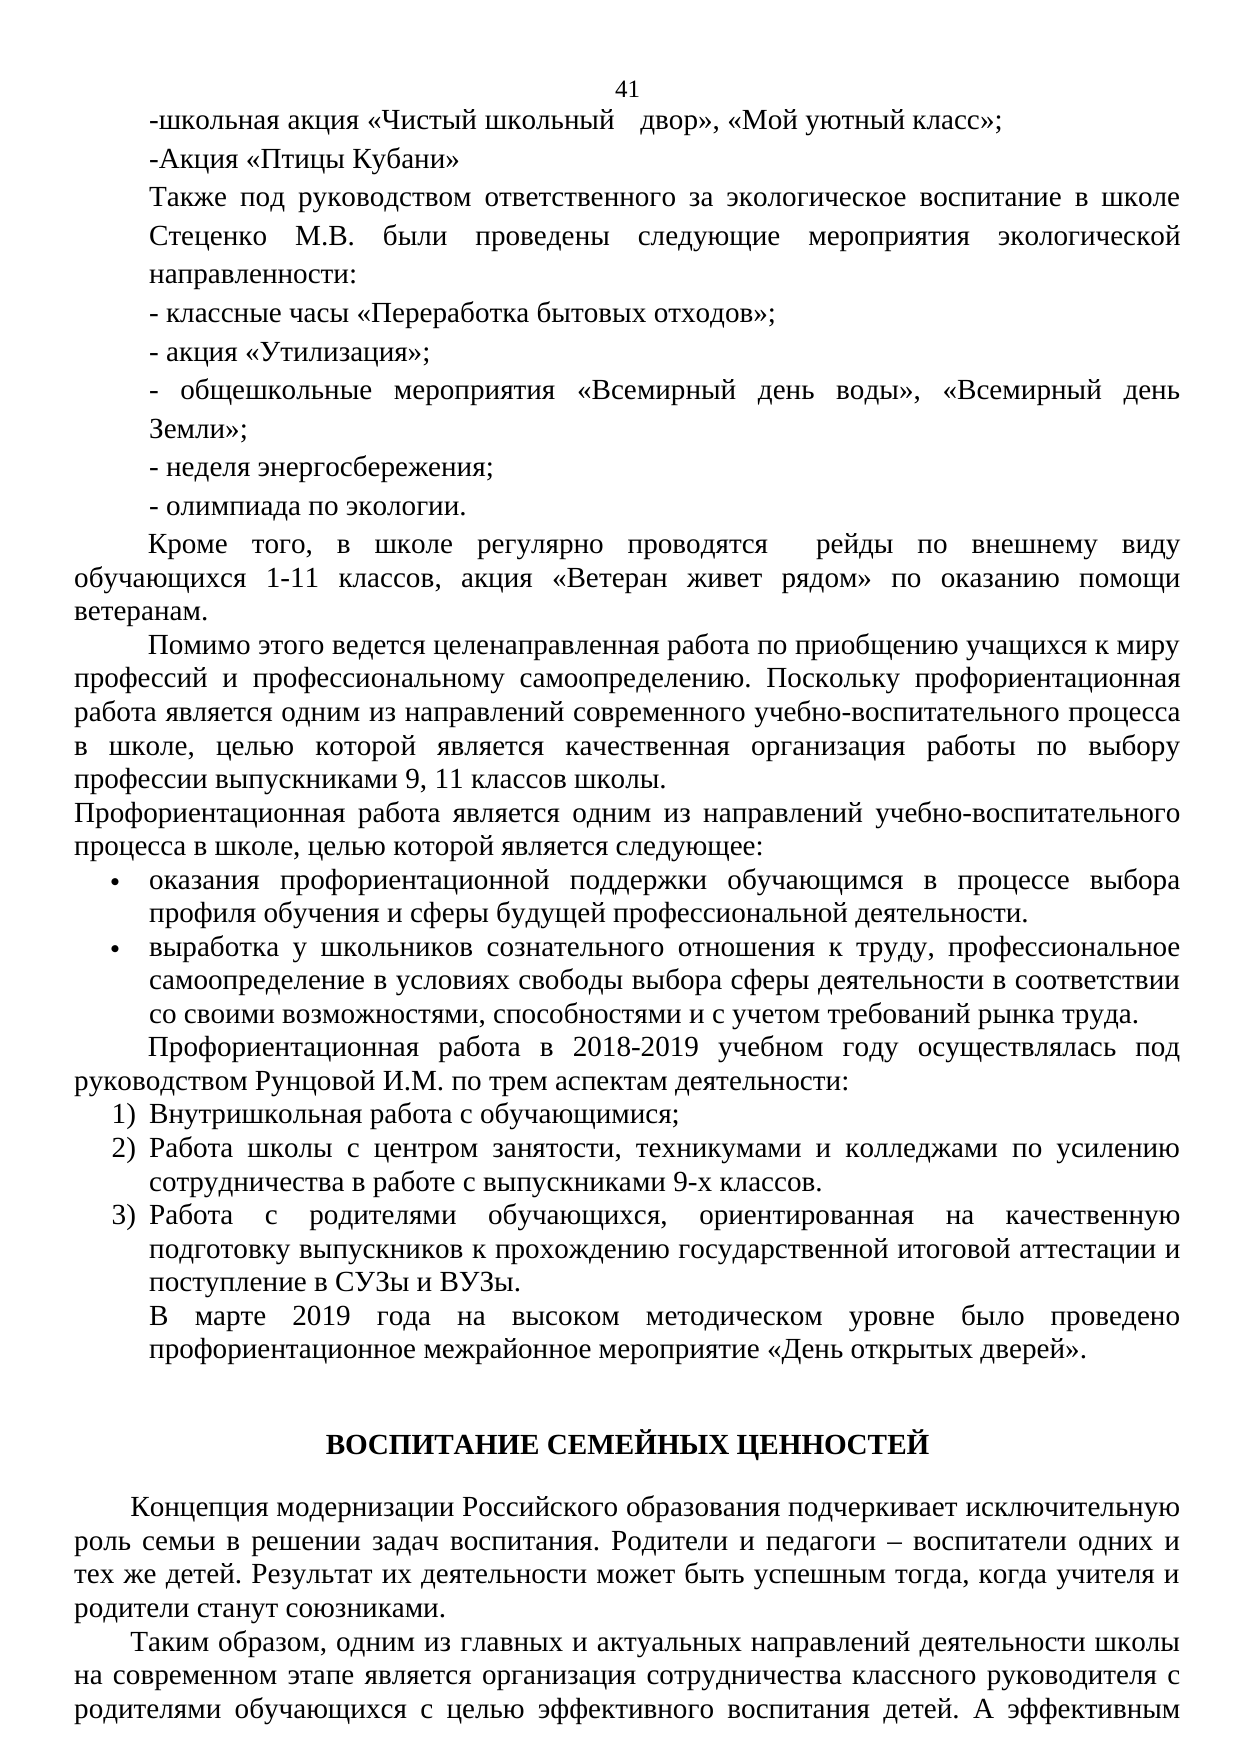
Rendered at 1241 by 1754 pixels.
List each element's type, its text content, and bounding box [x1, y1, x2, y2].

list оказания профориентационной поддержки обучающимся в процессе выбора профиля обучения и сферы будущей профессиональной деятельности. [111, 862, 1181, 929]
list - классные часы «Переработка бытовых отходов»; [149, 295, 1181, 329]
list - неделя энергосбережения; [149, 449, 1181, 483]
list - акция «Утилизация»; [149, 334, 1181, 367]
text Помимо этого ведется целенаправленная работа по приобщению учащихся к миру профессий и профессиональному самоопределению. Поскольку профориентационная работа является одним из направлений современного учебно-воспитательного процесса в школе, целью которой является качественная организация работы по выбору профессии выпускниками 9, 11 классов школы. [74, 627, 1181, 795]
list - олимпиада по экологии. [149, 488, 1181, 521]
list Также под руководством ответственного за экологическое воспитание в школе Стеценко М.В. были проведены следующие мероприятия экологической направленности: [149, 179, 1181, 290]
list выработка у школьников сознательного отношения к труду, профессиональное самоопределение в условиях свободы выбора сферы деятельности в соответствии со своими возможностями, способностями и с учетом требований рынка труда. [111, 929, 1181, 1029]
text В марте 2019 года на высоком методическом уровне было проведено профориентационное межрайонное мероприятие «День открытых дверей». [149, 1298, 1181, 1365]
list Работа школы с центром занятости, техникумами и колледжами по усилению сотрудничества в работе с выпускниками 9-х классов. [111, 1130, 1181, 1197]
text Кроме того, в школе регулярно проводятся рейды по внешнему виду обучающихся 1-11 классов, акция «Ветеран живет рядом» по оказанию помощи ветеранам. [74, 526, 1181, 627]
list -школьная акция «Чистый школьный двор», «Мой уютный класс»; [149, 102, 1181, 136]
list -Акция «Птицы Кубани» [149, 141, 1181, 174]
text Концепция модернизации Российского образования подчеркивает исключительную роль семьи в решении задач воспитания. Родители и педагоги – воспитатели одних и тех же детей. Результат их деятельности может быть успешным тогда, когда учителя и родители станут союзниками. [74, 1489, 1181, 1624]
text Профориентационная работа в 2018-2019 учебном году осуществлялась под руководством Рунцовой И.М. по трем аспектам деятельности: [74, 1029, 1181, 1097]
text Профориентационная работа является одним из направлений учебно-воспитательного процесса в школе, целью которой является следующее: [74, 795, 1181, 862]
text ВОСПИТАНИЕ СЕМЕЙНЫХ ЦЕННОСТЕЙ [74, 1427, 1181, 1461]
list Работа с родителями обучающихся, ориентированная на качественную подготовку выпускников к прохождению государственной итоговой аттестации и поступление в СУЗы и ВУЗы. [111, 1197, 1181, 1298]
list - общешкольные мероприятия «Всемирный день воды», «Всемирный день Земли»; [149, 372, 1181, 444]
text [74, 1624, 1181, 1724]
list Внутришкольная работа с обучающимися; [111, 1097, 1181, 1130]
